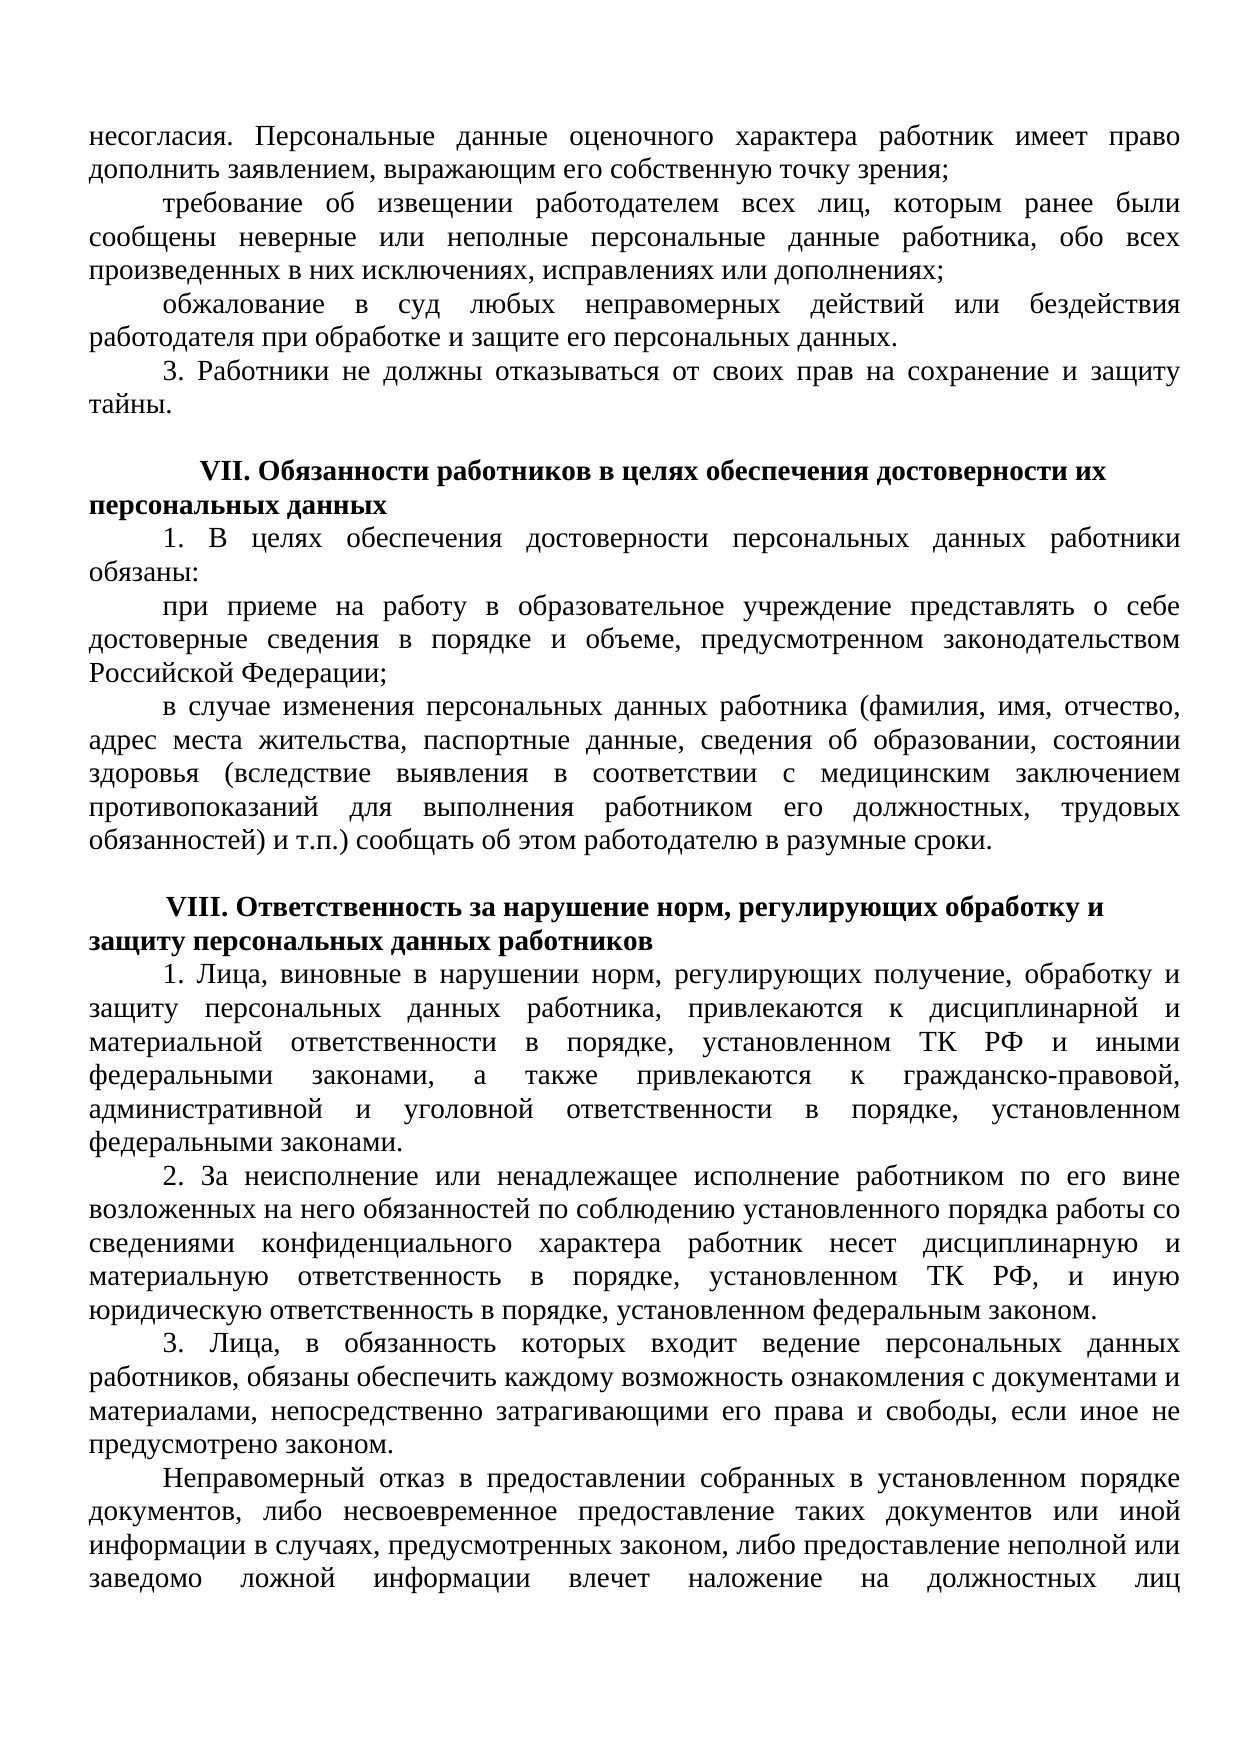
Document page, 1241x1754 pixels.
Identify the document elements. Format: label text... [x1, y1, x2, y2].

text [89, 1460, 1181, 1594]
text 3. Лица, в обязанность которых входит ведение персональных данных работников, обязаны обеспечить каждому возможность ознакомления с документами и материалами, непосредственно затрагивающими его права и свободы, если иное не предусмотрено законом. [89, 1326, 1181, 1460]
text 1. Лица, виновные в нарушении норм, регулирующих получение, обработку и защиту персональных данных работника, привлекаются к дисциплинарной и материальной ответственности в порядке, установленном ТК РФ и иными федеральными законами, а также привлекаются к гражданско-правовой, административной и уголовной ответственности в порядке, установленном федеральными законами. [89, 957, 1181, 1158]
text в случае изменения персональных данных работника (фамилия, имя, отчество, адрес места жительства, паспортные данные, сведения об образовании, состоянии здоровья (вследствие выявления в соответствии с медицинским заключением противопоказаний для выполнения работником его должностных, трудовых обязанностей) и т.п.) сообщать об этом работодателю в разумные сроки. [89, 688, 1181, 856]
text VII. Обязанности работников в целях обеспечения достоверности их [89, 453, 1181, 487]
text обжалование в суд любых неправомерных действий или бездействия работодателя при обработке и защите его персональных данных. [89, 286, 1181, 353]
text 2. За неисполнение или ненадлежащее исполнение работником по его вине возложенных на него обязанностей по соблюдению установленного порядка работы со сведениями конфиденциального характера работник несет дисциплинарную и материальную ответственность в порядке, установленном ТК РФ, и иную юридическую ответственность в порядке, установленном федеральным законом. [89, 1158, 1181, 1326]
text VIII. Ответственность за нарушение норм, регулирующих обработку и [89, 889, 1181, 923]
text требование об извещении работодателем всех лиц, которым ранее были сообщены неверные или неполные персональные данные работника, обо всех произведенных в них исключениях, исправлениях или дополнениях; [89, 185, 1181, 286]
text защиту персональных данных работников [89, 923, 1181, 957]
text персональных данных [89, 487, 1181, 521]
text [89, 118, 1181, 185]
text 1. В целях обеспечения достоверности персональных данных работники обязаны: [89, 521, 1181, 588]
text 3. Работники не должны отказываться от своих прав на сохранение и защиту тайны. [89, 353, 1181, 420]
text при приеме на работу в образовательное учреждение представлять о себе достоверные сведения в порядке и объеме, предусмотренном законодательством Российской Федерации; [89, 588, 1181, 688]
